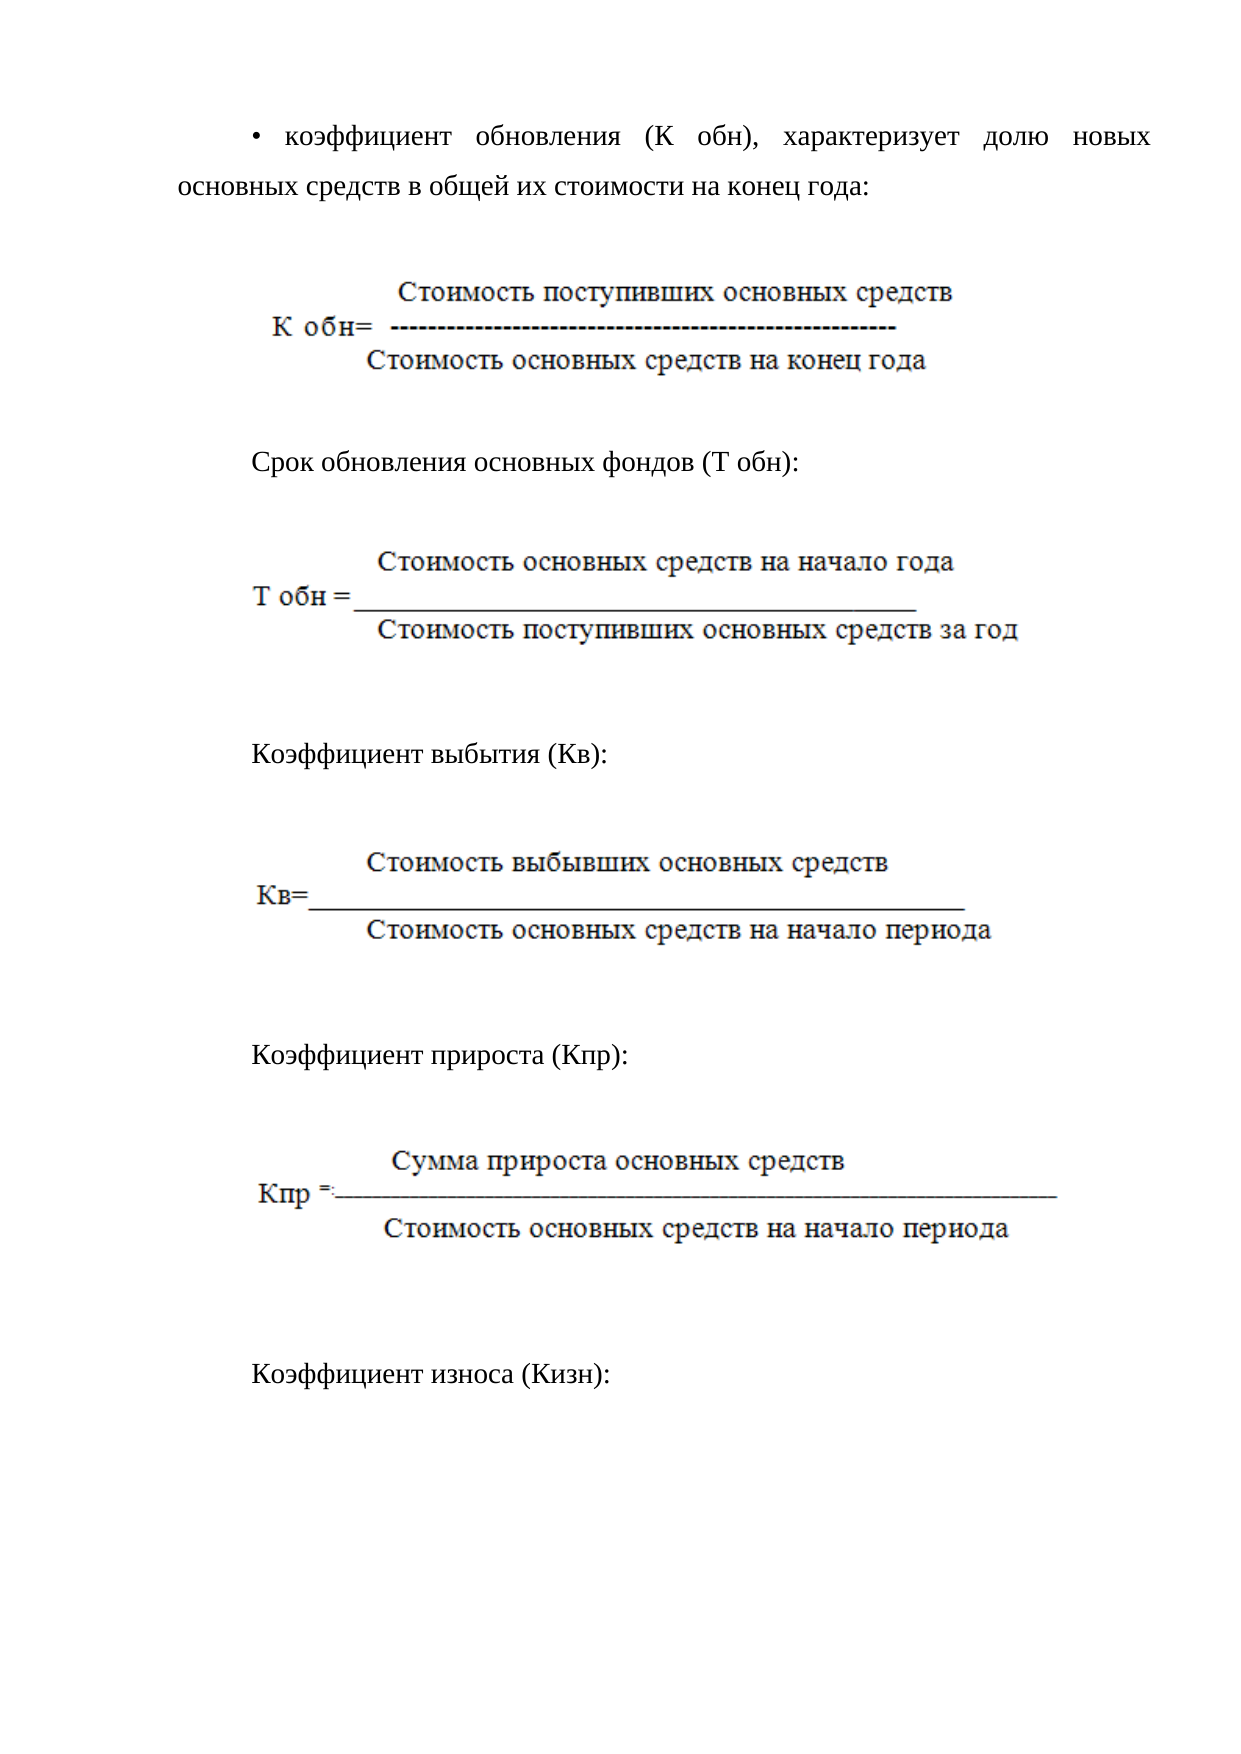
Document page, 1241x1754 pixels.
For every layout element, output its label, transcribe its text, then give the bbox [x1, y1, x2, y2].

picture [251, 268, 964, 382]
text Срок обновления основных фондов (Т обн): [177, 444, 1152, 477]
text Коэффициент износа (Кизн): [177, 1356, 1152, 1390]
picture [251, 544, 1031, 675]
text Коэффициент прироста (Кпр): [177, 1037, 1152, 1071]
text • коэффициент обновления (К обн), характеризует долю новых основных средств в общей их стоимости на конец года: [177, 118, 1152, 202]
picture [251, 837, 995, 975]
picture [251, 1137, 1064, 1294]
text Коэффициент выбытия (Кв): [177, 737, 1152, 770]
